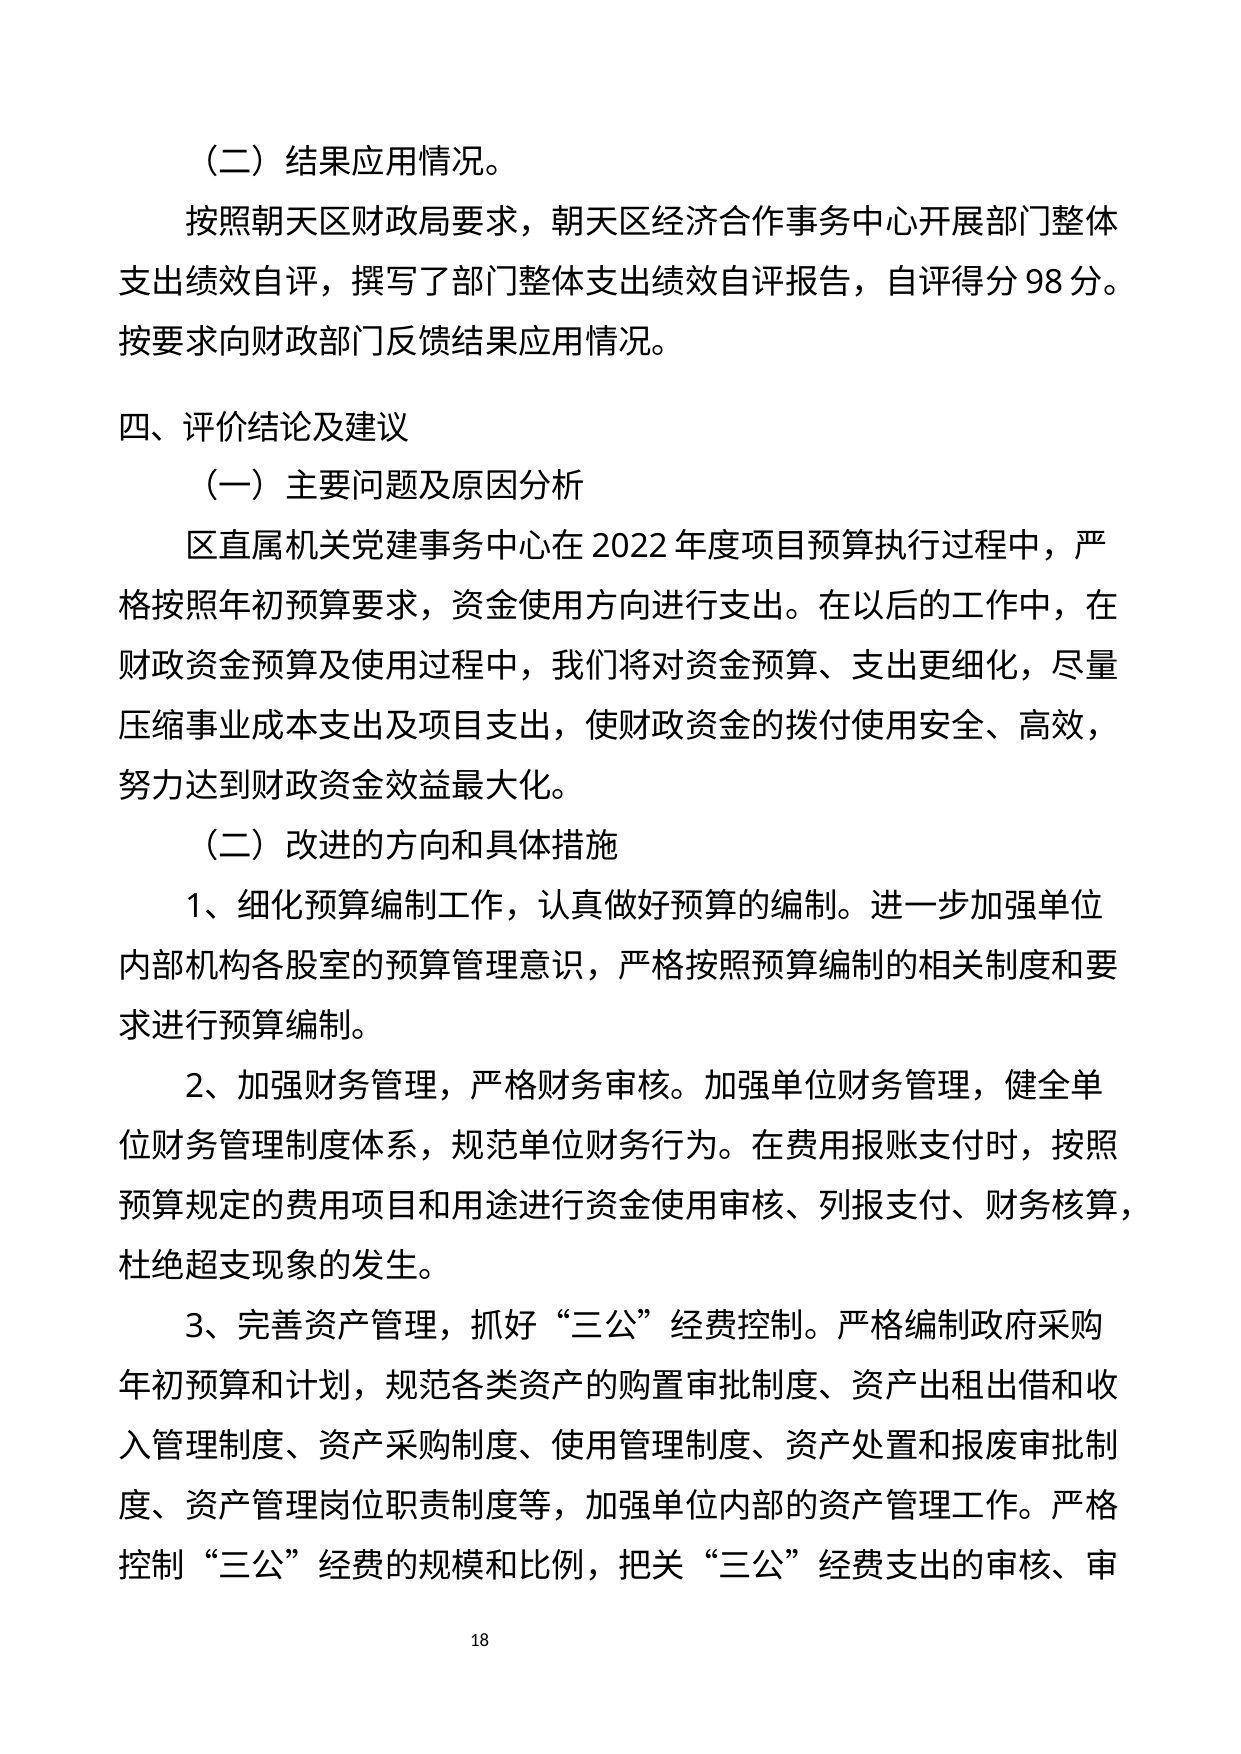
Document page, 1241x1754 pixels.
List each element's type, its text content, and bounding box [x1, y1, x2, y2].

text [118, 1290, 1122, 1590]
text （二）结果应用情况。 [118, 125, 1122, 185]
text 2、加强财务管理，严格财务审核。加强单位财务管理，健全单位财务管理制度体系，规范单位财务行为。在费用报账支付时，按照预算规定的费用项目和用途进行资金使用审核、列报支付、财务核算，杜绝超支现象的发生。 [118, 1050, 1122, 1179]
text 1、细化预算编制工作，认真做好预算的编制。进一步加强单位内部机构各股室的预算管理意识，严格按照预算编制的相关制度和要求进行预算编制。 [118, 870, 1122, 1050]
text 2、加强财务管理，严格财务审核。加强单位财务管理，健全单位财务管理制度体系，规范单位财务行为。在费用报账支付时，按照预算规定的费用项目和用途进行资金使用审核、列报支付、财务核算，杜绝超支现象的发生。 [118, 1227, 1122, 1290]
text 按照朝天区财政局要求，朝天区经济合作事务中心开展部门整体支出绩效自评，撰写了部门整体支出绩效自评报告，自评得分98分。按要求向财政部门反馈结果应用情况。 [118, 185, 1122, 365]
text （一）主要问题及原因分析 [118, 450, 1122, 510]
text 区直属机关党建事务中心在2022年度项目预算执行过程中，严格按照年初预算要求，资金使用方向进行支出。在以后的工作中，在财政资金预算及使用过程中，我们将对资金预算、支出更细化，尽量压缩事业成本支出及项目支出，使财政资金的拨付使用安全、高效，努力达到财政资金效益最大化。 [118, 510, 1122, 810]
text 四、评价结论及建议 [118, 398, 1122, 450]
text （二）改进的方向和具体措施 [118, 810, 1122, 870]
